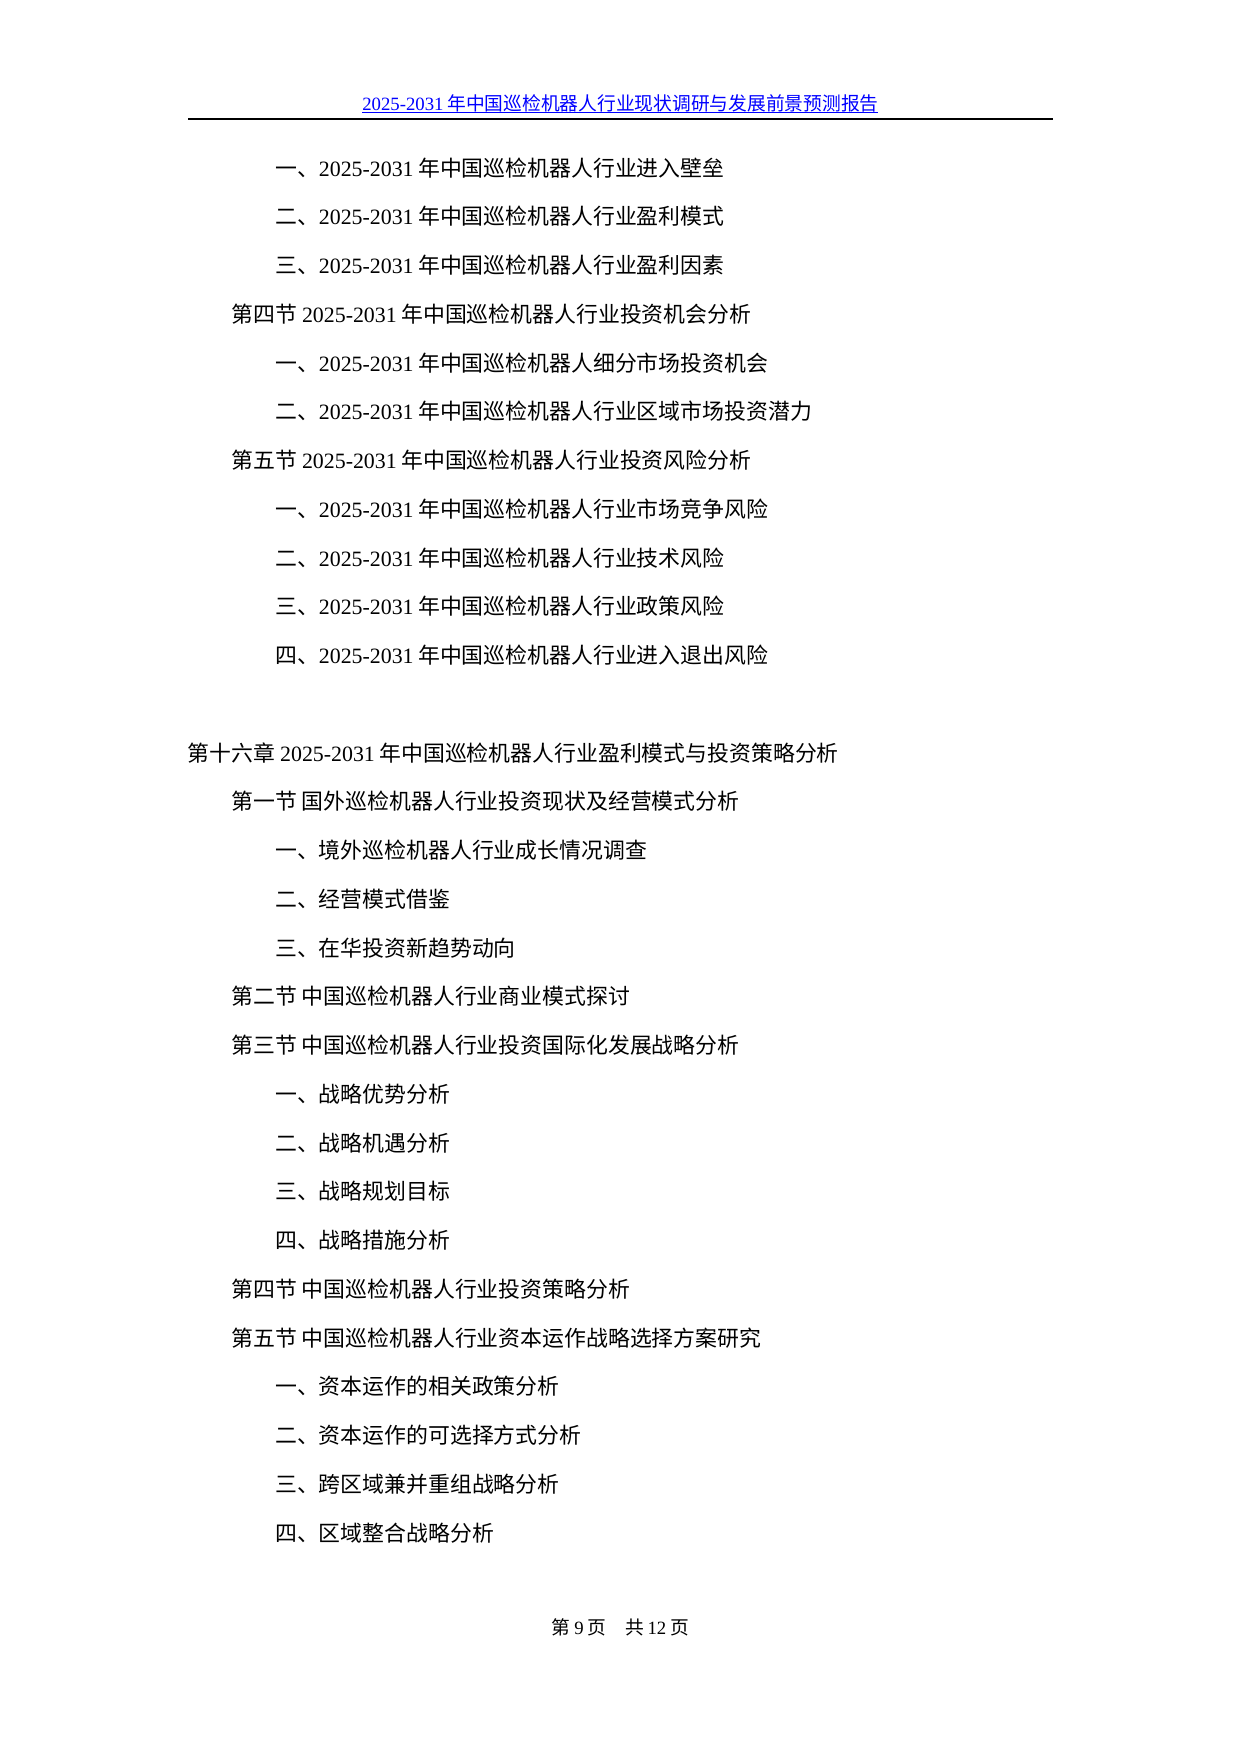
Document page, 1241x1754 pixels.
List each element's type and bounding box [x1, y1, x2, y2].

text [187, 150, 1053, 1548]
